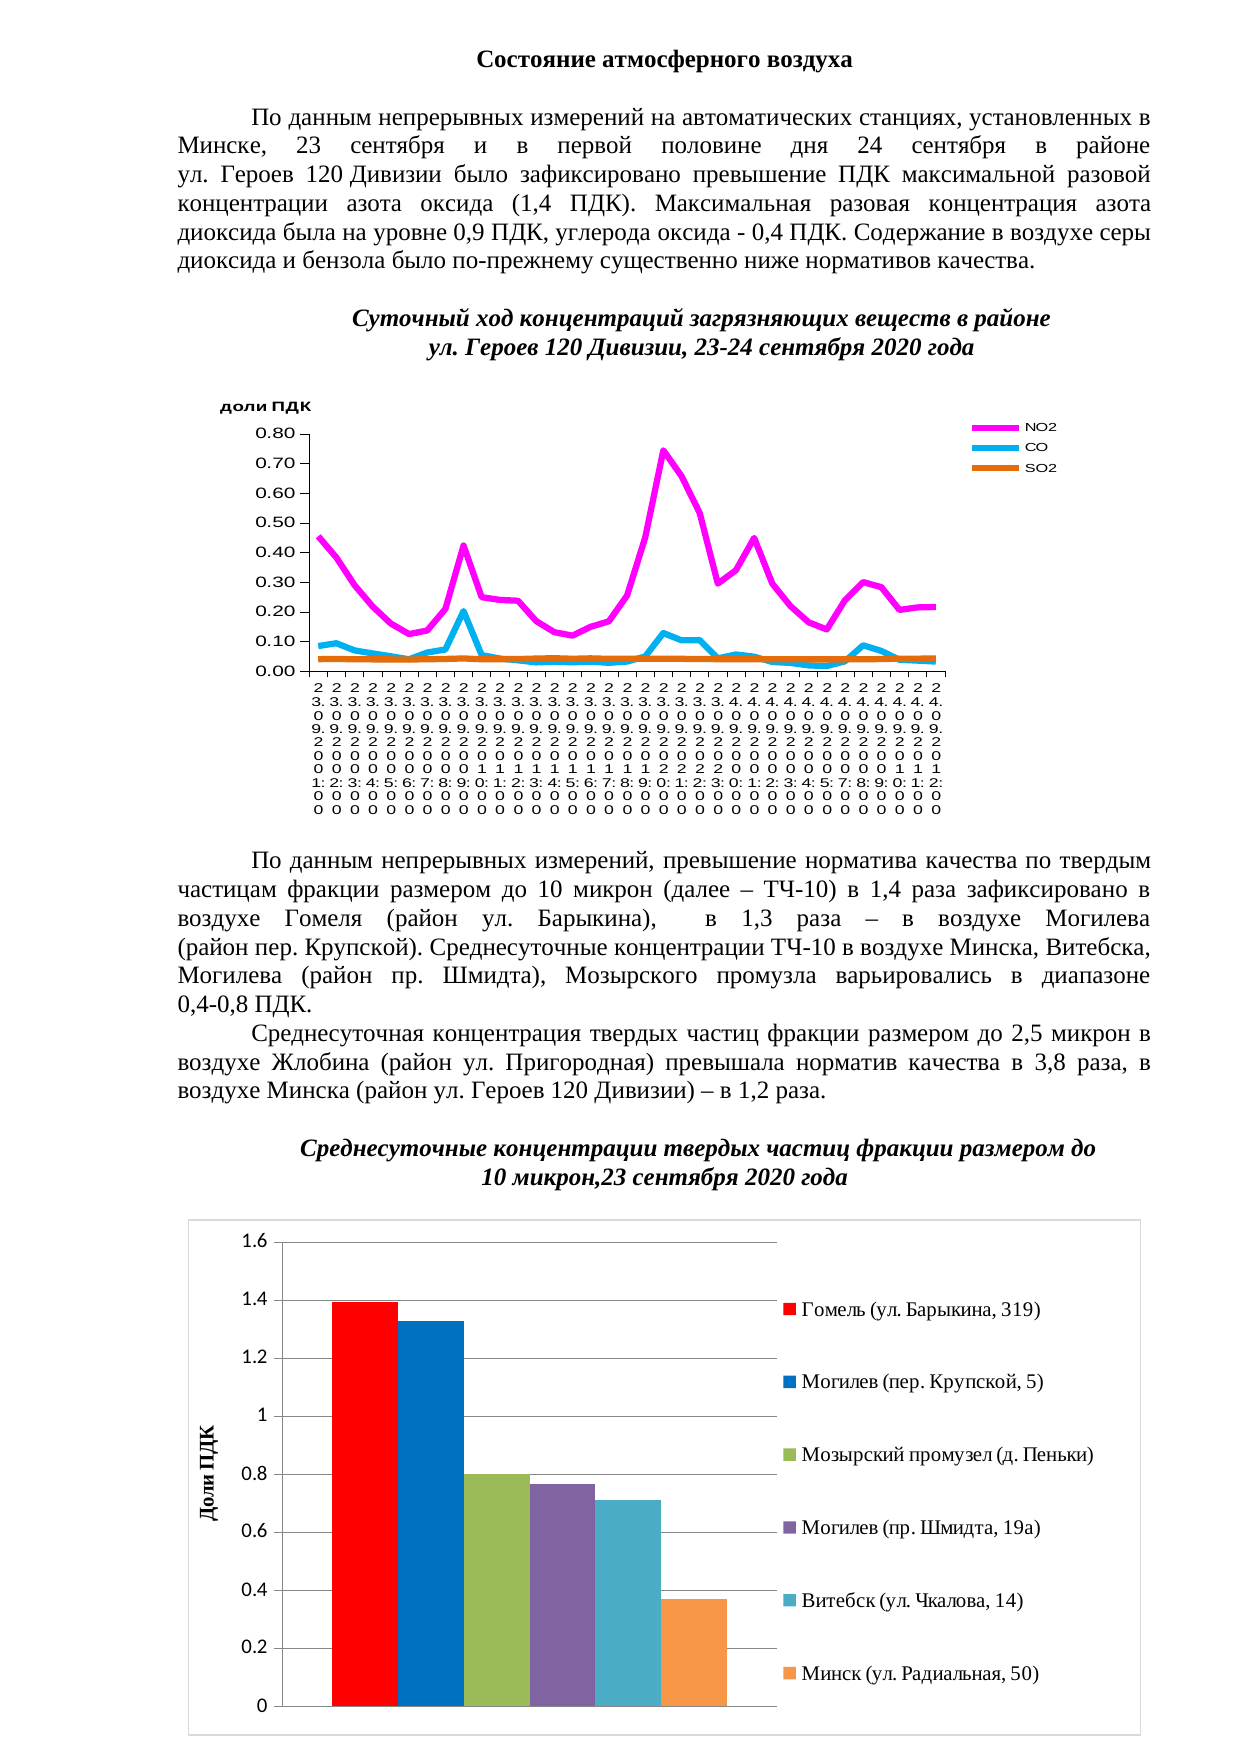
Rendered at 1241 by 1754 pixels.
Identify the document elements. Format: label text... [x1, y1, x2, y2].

text По данным непрерывных измерений, превышение норматива качества по твердым частицам фракции размером до 10 микрон (далее – ТЧ-10) в 1,4 раза зафиксировано в воздухе Гомеля (район ул. Барыкина), в 1,3 раза – в воздухе Могилева (район пер. Крупской). Среднесуточные концентрации ТЧ-10 в воздухе Минска, Витебска, Могилева (район пр. Шмидта), Мозырского промузла варьировались в диапазоне 0,4-0,8 ПДК. [177, 846, 1152, 1018]
text По данным непрерывных измерений на автоматических станциях, установленных в Минске, 23 сентября и в первой половине дня 24 сентября в районе ул. Героев 120 Дивизии было зафиксировано превышение ПДК максимальной разовой концентрации азота оксида (1,4 ПДК). Максимальная разовая концентрация азота диоксида была на уровне 0,9 ПДК, углерода оксида - 0,4 ПДК. Содержание в воздухе серы диоксида и бензола было по-прежнему существенно ниже нормативов качества. [177, 102, 1152, 274]
text Среднесуточные концентрации твердых частиц фракции размером до 10 микрон,23 сентября 2020 года [177, 1133, 1152, 1191]
title Состояние атмосферного воздуха [177, 44, 1152, 73]
text ул. Героев 120 Дивизии, 23-24 сентября 2020 года [177, 332, 1152, 361]
text Суточный ход концентраций загрязняющих веществ в районе [177, 303, 1152, 332]
text Среднесуточная концентрация твердых частиц фракции размером до 2,5 микрон в воздухе Жлобина (район ул. Пригородная) превышала норматив качества в 3,8 раза, в воздухе Минска (район ул. Героев 120 Дивизии) – в 1,2 раза. [177, 1018, 1152, 1104]
